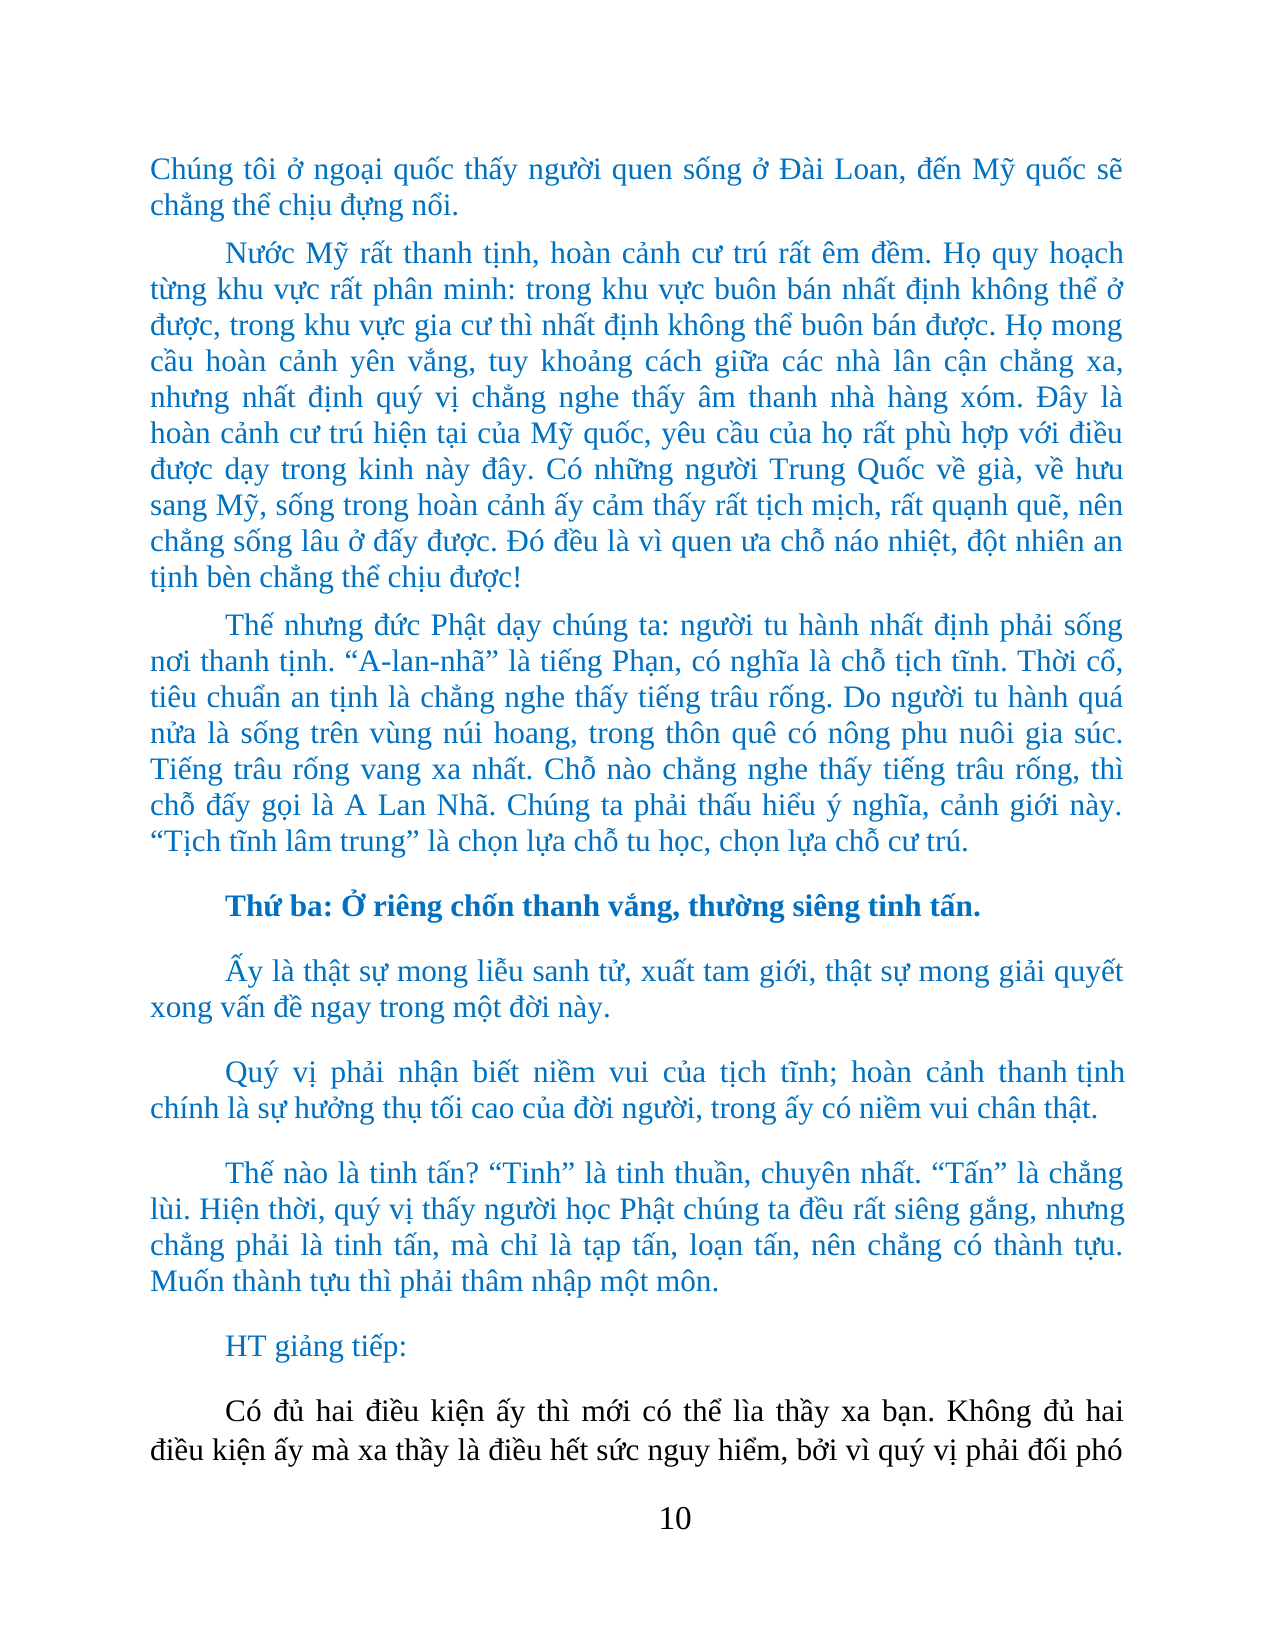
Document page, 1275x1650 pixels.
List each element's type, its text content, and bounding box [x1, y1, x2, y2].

text Thế nhưng đức Phật dạy chúng ta: người tu hành nhất định phải sống nơi thanh tịnh. “A-lan-nhã” là tiếng Phạn, có nghĩa là chỗ tịch tĩnh. Thời cổ, tiêu chuẩn an tịnh là chẳng nghe thấy tiếng trâu rống. Do người tu hành quá nửa là sống trên vùng núi hoang, trong thôn quê có nông phu nuôi gia súc. Tiếng trâu rống vang xa nhất. Chỗ nào chẳng nghe thấy tiếng trâu rống, thì chỗ đấy gọi là A Lan Nhã. Chúng ta phải thấu hiểu ý nghĩa, cảnh giới này. “Tịch tĩnh lâm trung” là chọn lựa chỗ tu học, chọn lựa chỗ cư trú. [150, 606, 1125, 858]
text Thế nào là tinh tấn? “Tinh” là tinh thuần, chuyên nhất. “Tấn” là chẳng lùi. Hiện thời, quý vị thấy người học Phật chúng ta đều rất siêng gắng, nhưng chẳng phải là tinh tấn, mà chỉ là tạp tấn, loạn tấn, nên chẳng có thành tựu. Muốn thành tựu thì phải thâm nhập một môn. [150, 1154, 1125, 1298]
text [150, 1392, 1125, 1467]
text Quý vị phải nhận biết niềm vui của tịch tĩnh; hoàn cảnh thanh tịnh chính là sự hưởng thụ tối cao của đời người, trong ấy có niềm vui chân thật. [150, 1053, 1125, 1125]
text Thứ ba: Ở riêng chốn thanh vắng, thường siêng tinh tấn. [150, 887, 1125, 923]
text Nước Mỹ rất thanh tịnh, hoàn cảnh cư trú rất êm đềm. Họ quy hoạch từng khu vực rất phân minh: trong khu vực buôn bán nhất định không thể ở được, trong khu vực gia cư thì nhất định không thể buôn bán được. Họ mong cầu hoàn cảnh yên vắng, tuy khoảng cách giữa các nhà lân cận chẳng xa, nhưng nhất định quý vị chẳng nghe thấy âm thanh nhà hàng xóm. Đây là hoàn cảnh cư trú hiện tại của Mỹ quốc, yêu cầu của họ rất phù hợp với điều được dạy trong kinh này đây. Có những người Trung Quốc về già, về hưu sang Mỹ, sống trong hoàn cảnh ấy cảm thấy rất tịch mịch, rất quạnh quẽ, nên chẳng sống lâu ở đấy được. Đó đều là vì quen ưa chỗ náo nhiệt, đột nhiên an tịnh bèn chẳng thể chịu được! [150, 234, 1125, 594]
text Ấy là thật sự mong liễu sanh tử, xuất tam giới, thật sự mong giải quyết xong vấn đề ngay trong một đời này. [150, 952, 1125, 1024]
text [150, 150, 1125, 222]
text HT giảng tiếp: [150, 1327, 1125, 1363]
